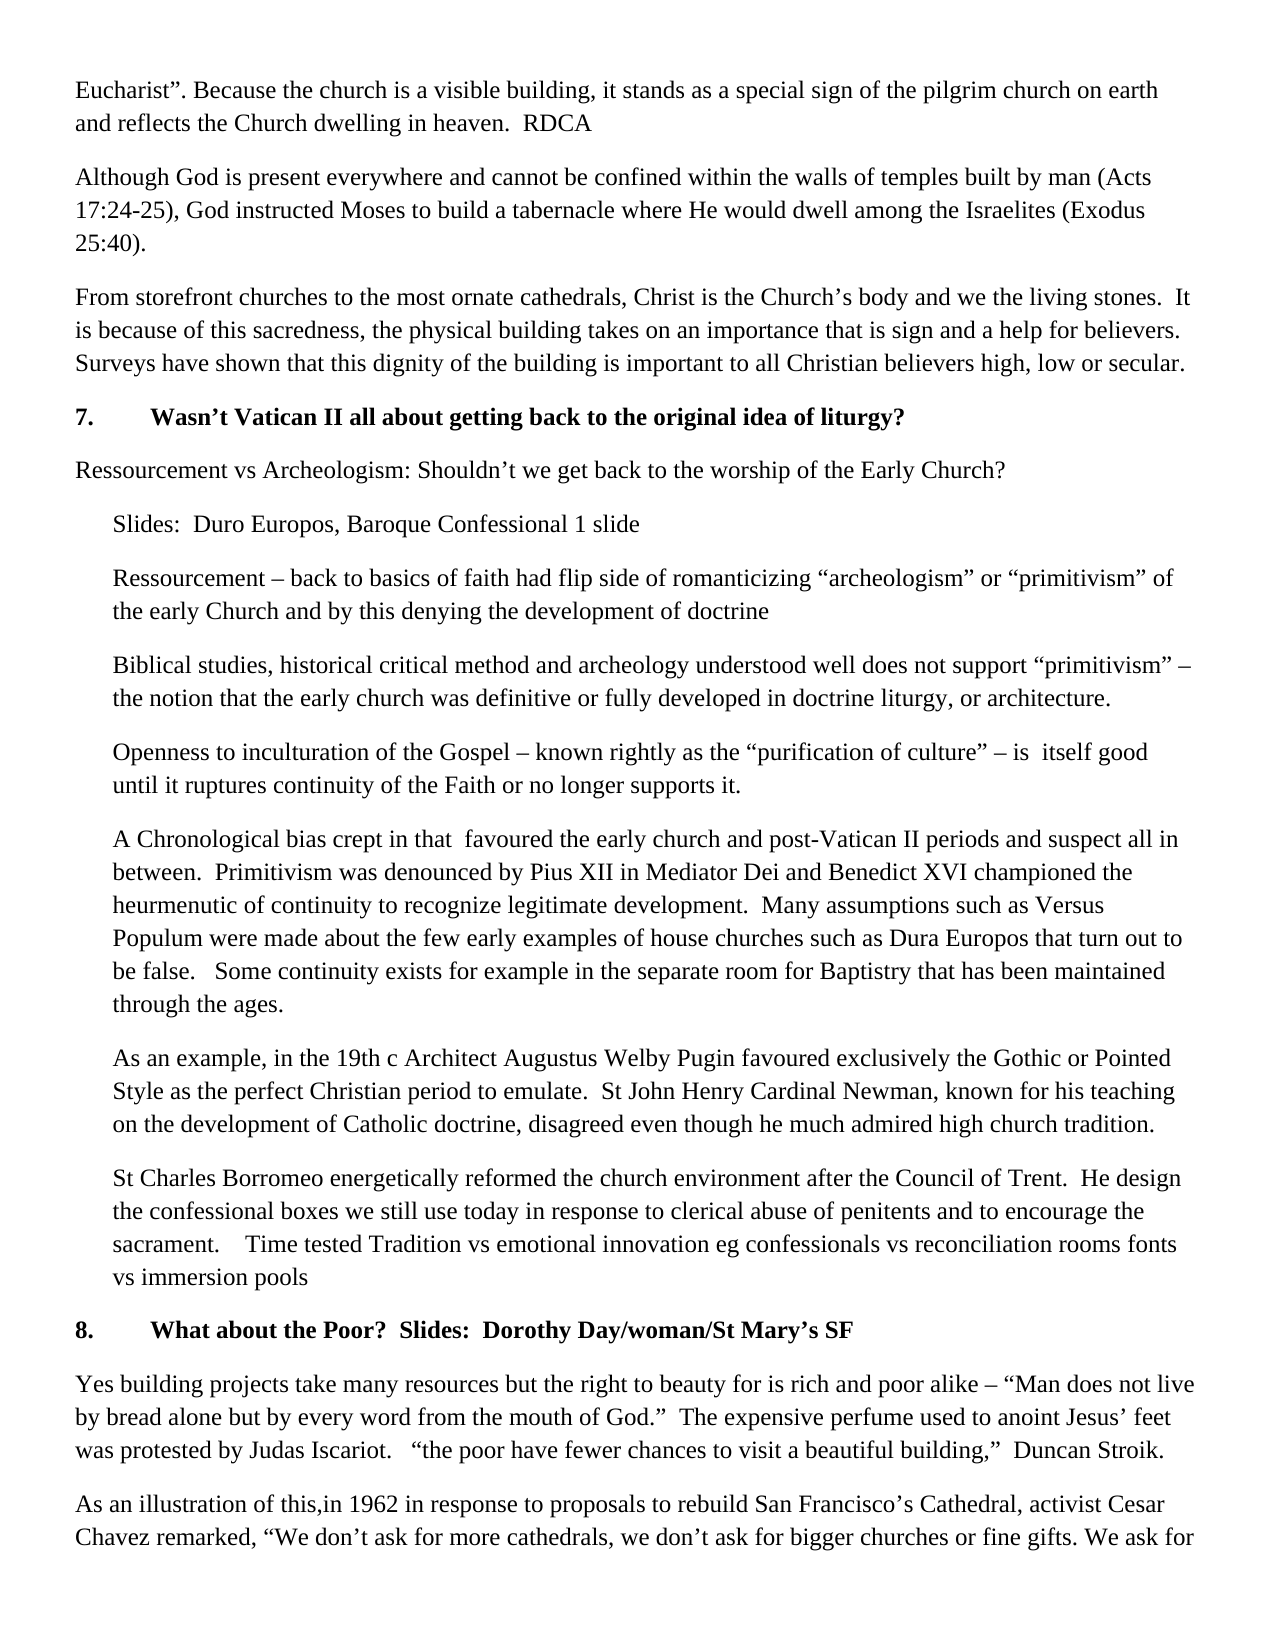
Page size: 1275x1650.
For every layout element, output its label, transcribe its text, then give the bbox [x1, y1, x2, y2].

text Yes building projects take many resources but the right to beauty for is rich and poor alike – “Man does not live by bread alone but by every word from the mouth of God.” The expensive perfume used to anoint Jesus’ feet was protested by Judas Iscariot. “the poor have fewer chances to visit a beautiful building,” Duncan Stroik. [75, 1369, 1200, 1464]
text 8. What about the Poor? Slides: Dorothy Day/woman/St Mary’s SF [75, 1316, 1200, 1344]
text A Chronological bias crept in that favoured the early church and post-Vatican II periods and suspect all in between. Primitivism was denounced by Pius XII in Mediator Dei and Benedict XVI championed the heurmenutic of continuity to recognize legitimate development. Many assumptions such as Versus Populum were made about the few early examples of house churches such as Dura Europos that turn out to be false. Some continuity exists for example in the separate room for Baptistry that has been maintained through the ages. [112, 824, 1200, 1018]
text From storefront churches to the most ornate cathedrals, Christ is the Church’s body and we the living stones. It is because of this sacredness, the physical building takes on an importance that is sign and a help for believers. Surveys have shown that this dignity of the building is important to all Christian believers high, low or secular. [75, 282, 1200, 377]
text Ressourcement – back to basics of faith had flip side of romanticizing “archeologism” or “primitivism” of the early Church and by this denying the development of doctrine [112, 563, 1200, 625]
text Biblical studies, historical critical method and archeology understood well does not support “primitivism” – the notion that the early church was definitive or fully developed in doctrine liturgy, or architecture. [112, 650, 1200, 712]
text Although God is present everywhere and cannot be confined within the walls of temples built by man (Acts 17:24-25), God instructed Moses to build a tabernacle where He would dwell among the Israelites (Exodus 25:40). [75, 162, 1200, 257]
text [75, 75, 1200, 137]
text Slides: Duro Europos, Baroque Confessional 1 slide [112, 509, 1200, 538]
text St Charles Borromeo energetically reformed the church environment after the Council of Trent. He design the confessional boxes we still use today in response to clerical abuse of penitents and to encourage the sacrament. Time tested Tradition vs emotional innovation eg confessionals vs reconciliation rooms fonts vs immersion pools [112, 1163, 1200, 1291]
text Openness to inculturation of the Gospel – known rightly as the “purification of culture” – is itself good until it ruptures continuity of the Faith or no longer supports it. [112, 737, 1200, 799]
text 7. Wasn’t Vatican II all about getting back to the original idea of liturgy? [75, 402, 1200, 430]
text Ressourcement vs Archeologism: Shouldn’t we get back to the worship of the Early Church? [75, 456, 1200, 484]
text As an example, in the 19th c Architect Augustus Welby Pugin favoured exclusively the Gothic or Pointed Style as the perfect Christian period to emulate. St John Henry Cardinal Newman, known for his teaching on the development of Catholic doctrine, disagreed even though he much admired high church tradition. [112, 1043, 1200, 1138]
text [75, 1489, 1200, 1551]
